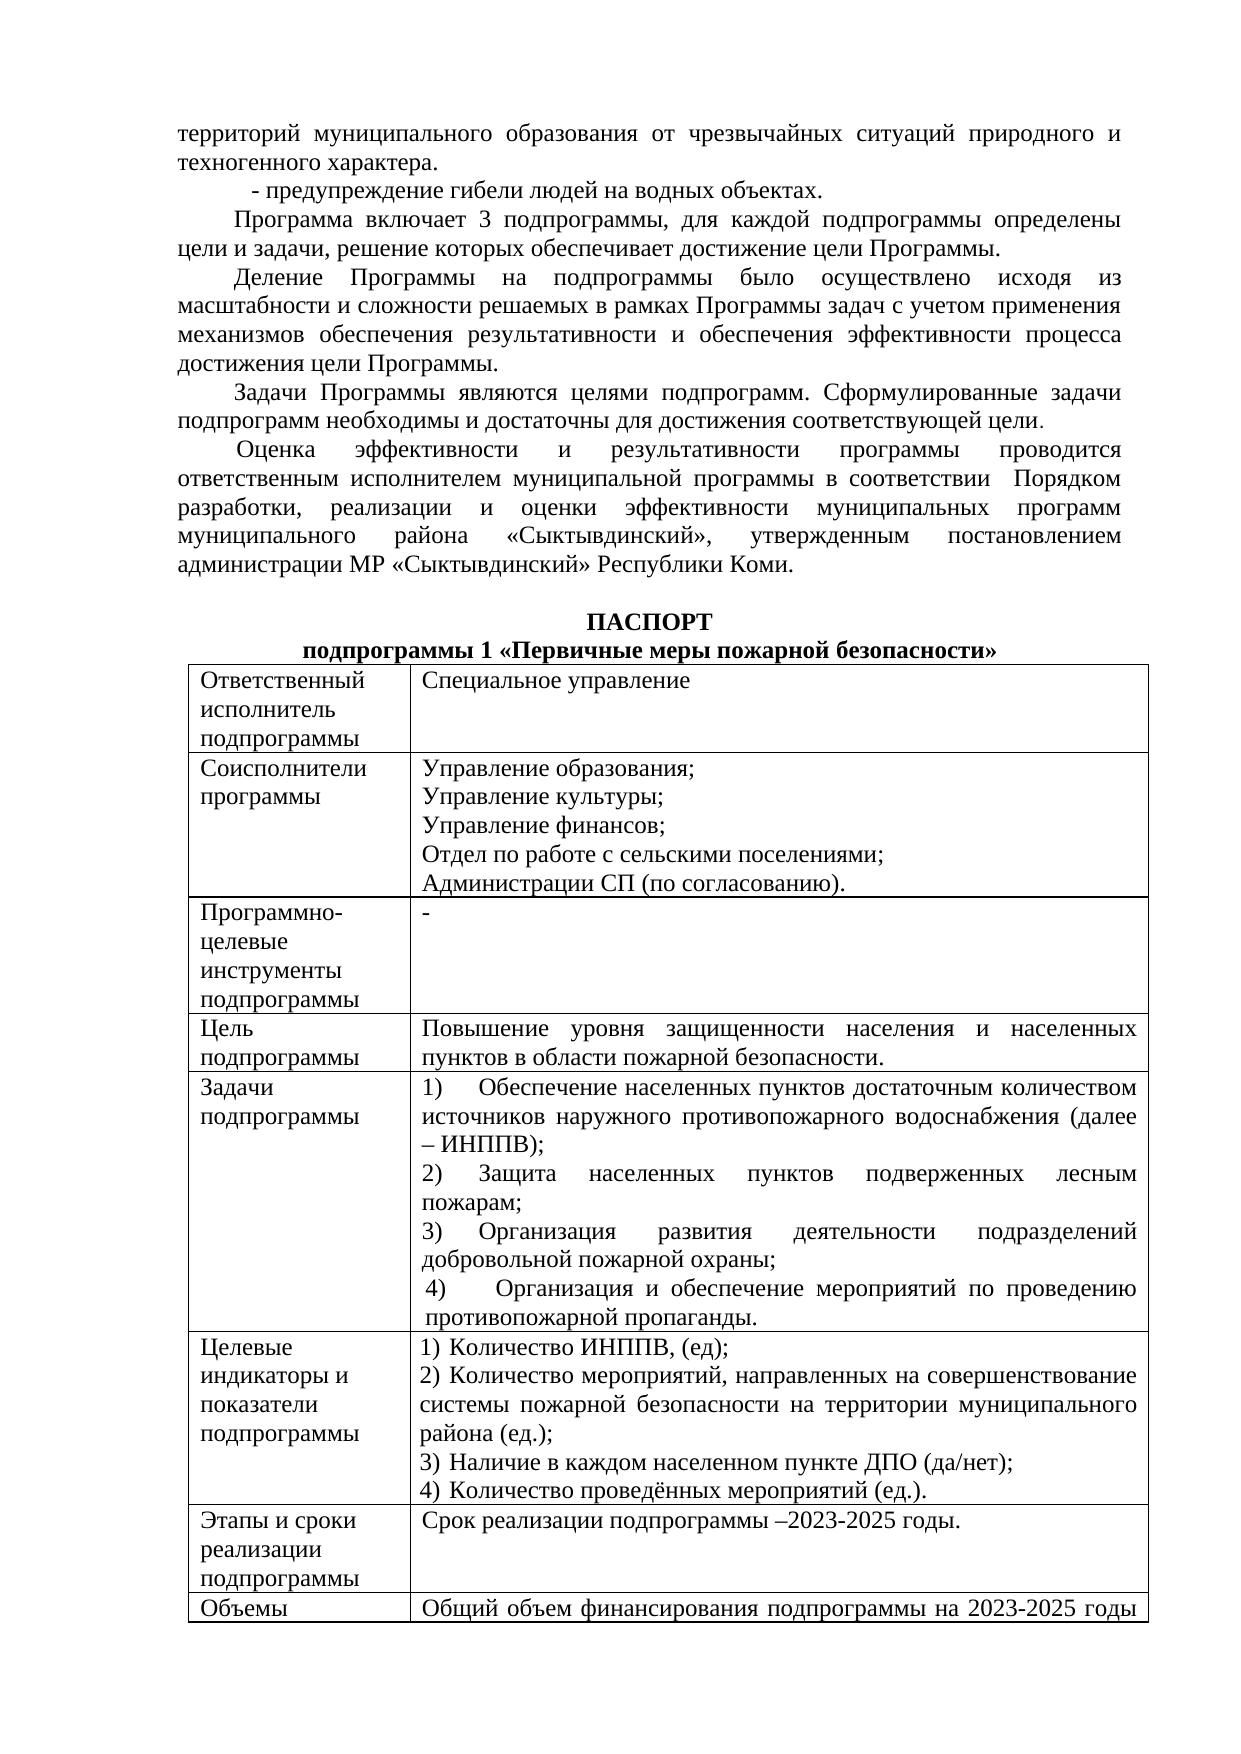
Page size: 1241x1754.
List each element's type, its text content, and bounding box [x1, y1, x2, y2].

text Задачи Программы являются целями подпрограмм. Сформулированные задачи подпрограмм необходимы и достаточны для достижения соответствующей цели. [177, 377, 1122, 434]
table_cell Задачи подпрограммы [189, 1072, 410, 1331]
text Оценка эффективности и результативности программы проводится ответственным исполнителем муниципальной программы в соответствии Порядком разработки, реализации и оценки эффективности муниципальных программ муниципального района «Сыктывдинский», утвержденным постановлением администрации МР «Сыктывдинский» Республики Коми. [177, 434, 1122, 578]
text - предупреждение гибели людей на водных объектах. [177, 176, 1122, 204]
table_cell Повышение уровня защищенности населения и населенных пунктов в области пожарной безопасности. [411, 1014, 1148, 1071]
table_header Ответственный исполнитель подпрограммы [189, 665, 410, 752]
text Деление Программы на подпрограммы было осуществлено исходя из масштабности и сложности решаемых в рамках Программы задач с учетом применения механизмов обеспечения результативности и обеспечения эффективности процесса достижения цели Программы. [177, 262, 1122, 377]
table_cell Этапы и сроки реализации подпрограммы [189, 1505, 410, 1592]
table_cell Срок реализации подпрограммы –2023-2025 годы. [411, 1505, 1148, 1592]
table_cell Управление образования; Управление культуры; Управление финансов; Отдел по работе с сельскими поселениями; Администрации СП (по согласованию). [411, 753, 1148, 896]
table_cell Обеспечение населенных пунктов достаточным количеством источников наружного противопожарного водоснабжения (далее – ИНППВ); Защита населенных пунктов подверженных лесным пожарам; Организация развития деятельности подразделений добровольной пожарной охраны; Организация и обеспечение мероприятий по проведению противопожарной пропаганды. [411, 1072, 1148, 1331]
table_cell Количество ИНППВ, (ед); Количество мероприятий, направленных на совершенствование системы пожарной безопасности на территории муниципального района (ед.); Наличие в каждом населенном пункте ДПО (да/нет); Количество проведённых мероприятий (ед.). [411, 1332, 1148, 1504]
table_cell Цель подпрограммы [189, 1014, 410, 1071]
text Программа включает 3 подпрограммы, для каждой подпрограммы определены цели и задачи, решение которых обеспечивает достижение цели Программы. [177, 204, 1122, 262]
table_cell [411, 1593, 1148, 1621]
table_cell Целевые индикаторы и показатели подпрограммы [189, 1332, 410, 1504]
text подпрограммы 1 «Первичные меры пожарной безопасности» [177, 636, 1122, 664]
table_cell Программно-целевые инструменты подпрограммы [189, 898, 410, 1012]
text ПАСПОРТ [177, 607, 1122, 636]
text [177, 118, 1122, 176]
table_cell Соисполнители программы [189, 753, 410, 896]
table_header Специальное управление [411, 665, 1148, 752]
table_cell - [411, 898, 1148, 1012]
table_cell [189, 1593, 410, 1621]
